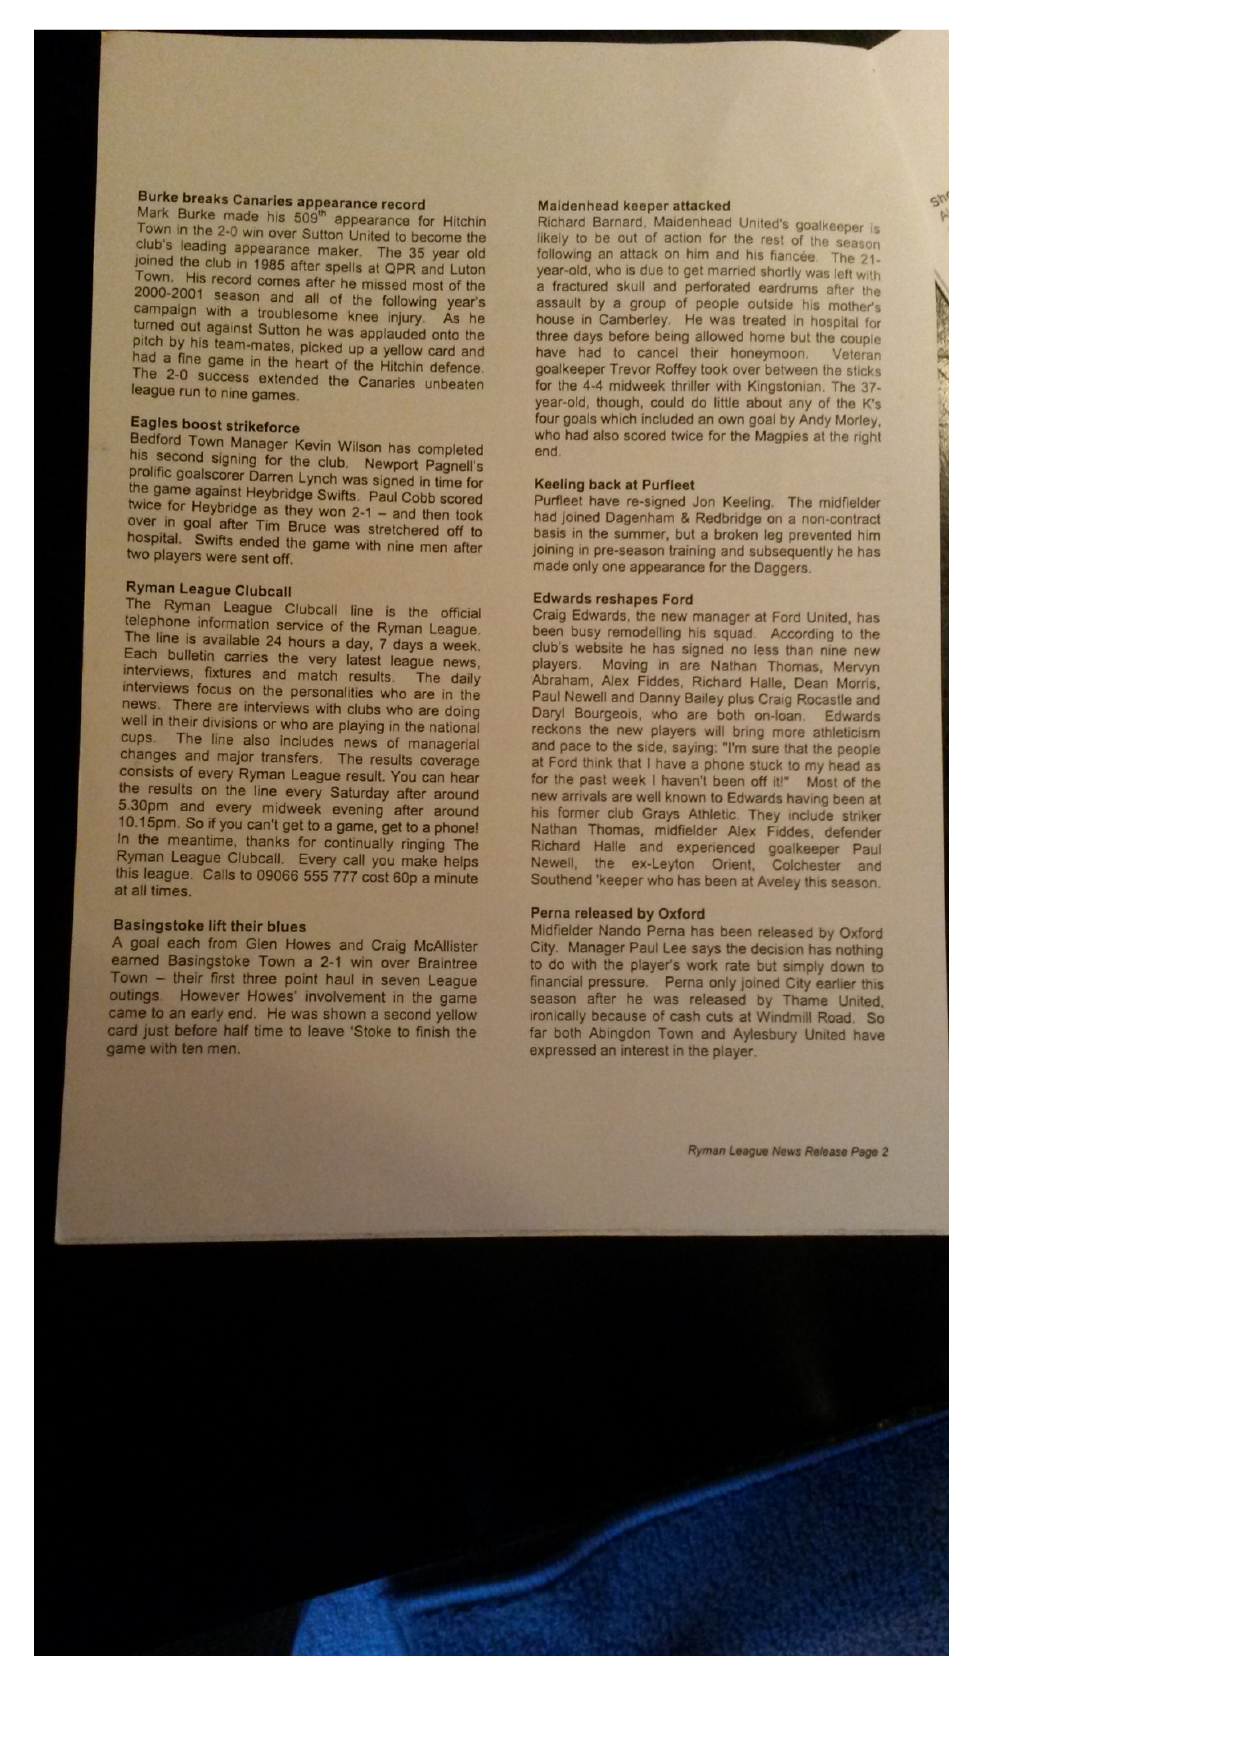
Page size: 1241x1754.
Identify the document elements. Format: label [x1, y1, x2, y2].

picture [35, 32, 949, 1656]
